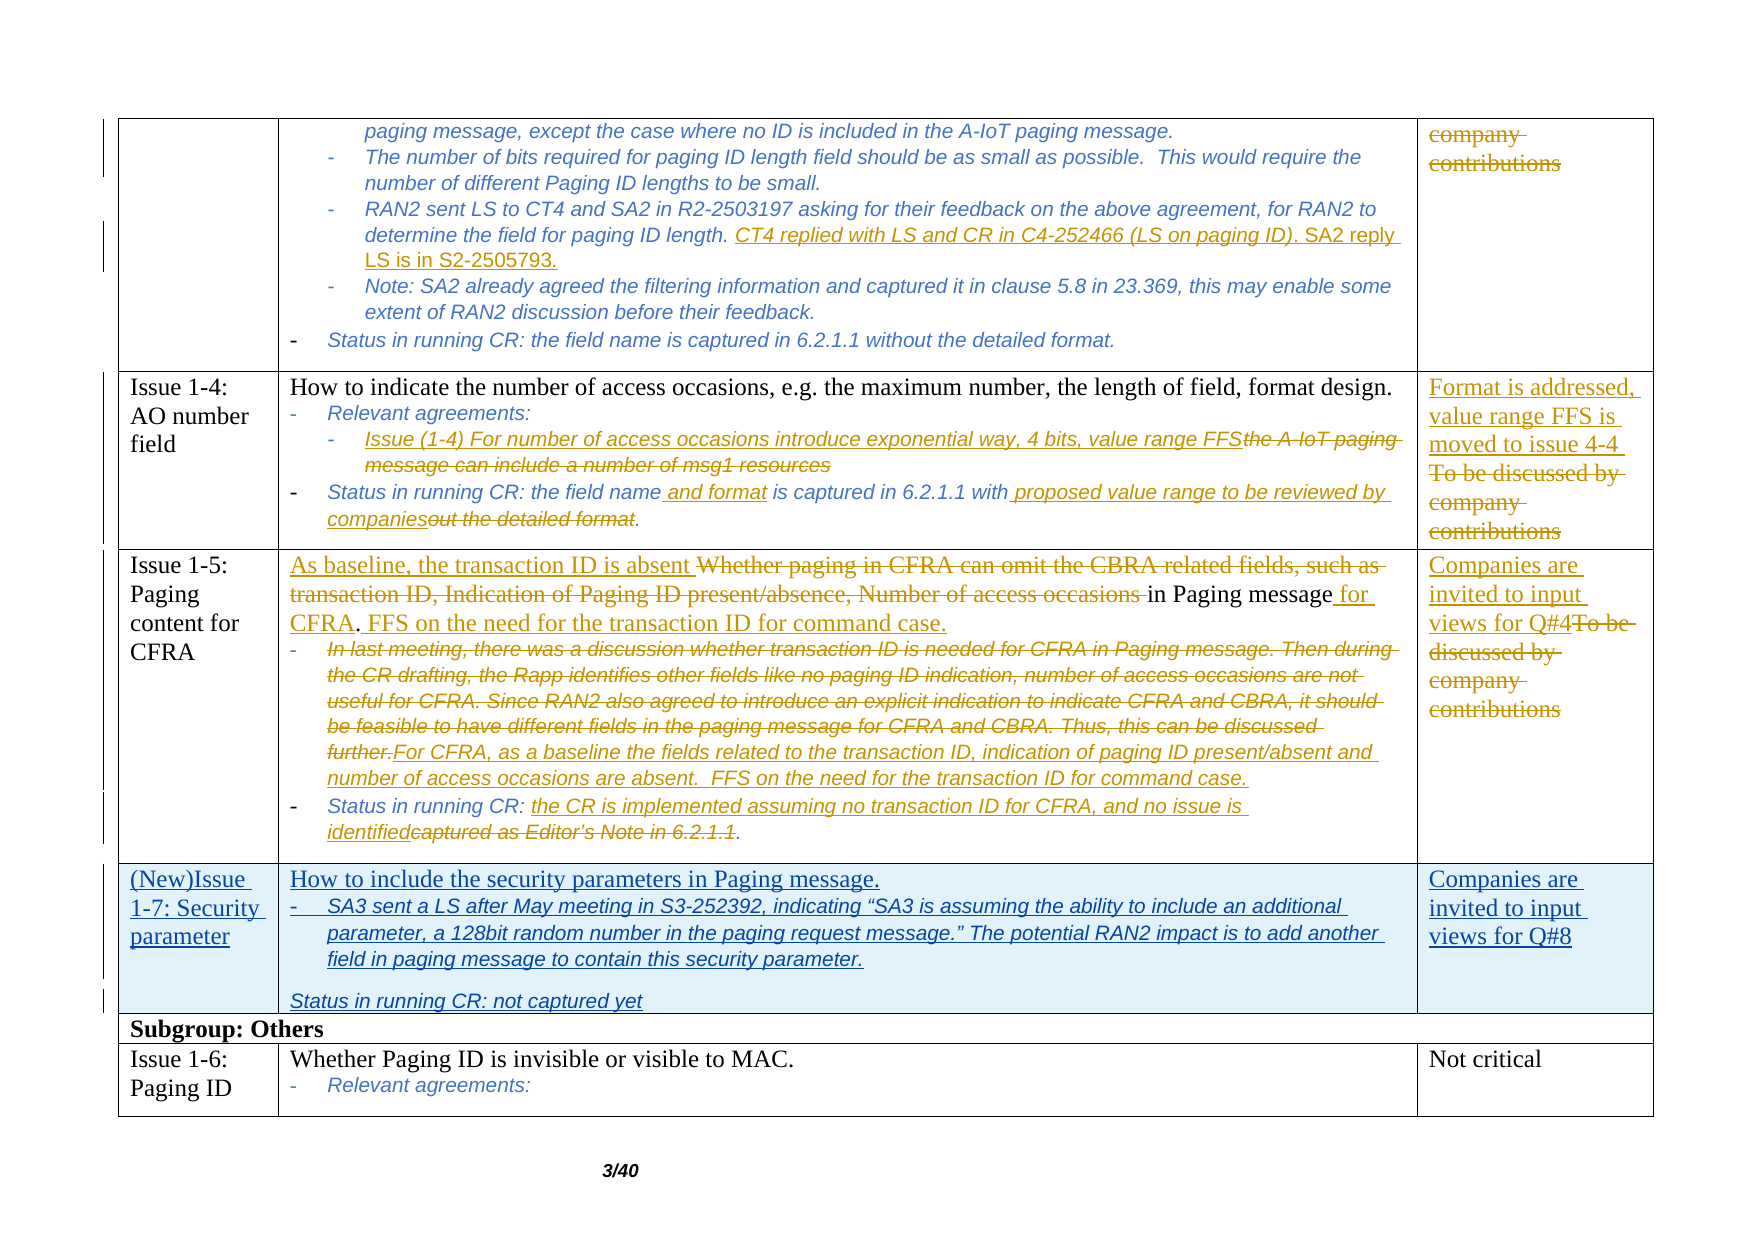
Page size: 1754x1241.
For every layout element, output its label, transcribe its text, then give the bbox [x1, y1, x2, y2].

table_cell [279, 119, 1417, 371]
table_cell [1418, 372, 1653, 549]
table_cell Not critical [1418, 1044, 1653, 1116]
table_cell [1418, 550, 1653, 863]
table_cell How to indicate the number of access occasions, e.g. the maximum number, the length of field, format design. Relevant agreements: Status in running CR: the field name is captured in 6.2.1.1 with. [279, 372, 1417, 549]
table_cell Issue 1-5: Paging content for CFRA [119, 550, 278, 863]
table_cell Subgroup: Others [119, 1014, 1653, 1043]
table_cell [1418, 119, 1653, 371]
table_cell in Paging message. Status in running CR: . [279, 550, 1417, 863]
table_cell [119, 119, 278, 371]
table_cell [119, 1044, 278, 1116]
table_cell Issue 1-4: AO number field [119, 372, 278, 549]
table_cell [279, 1044, 1417, 1116]
